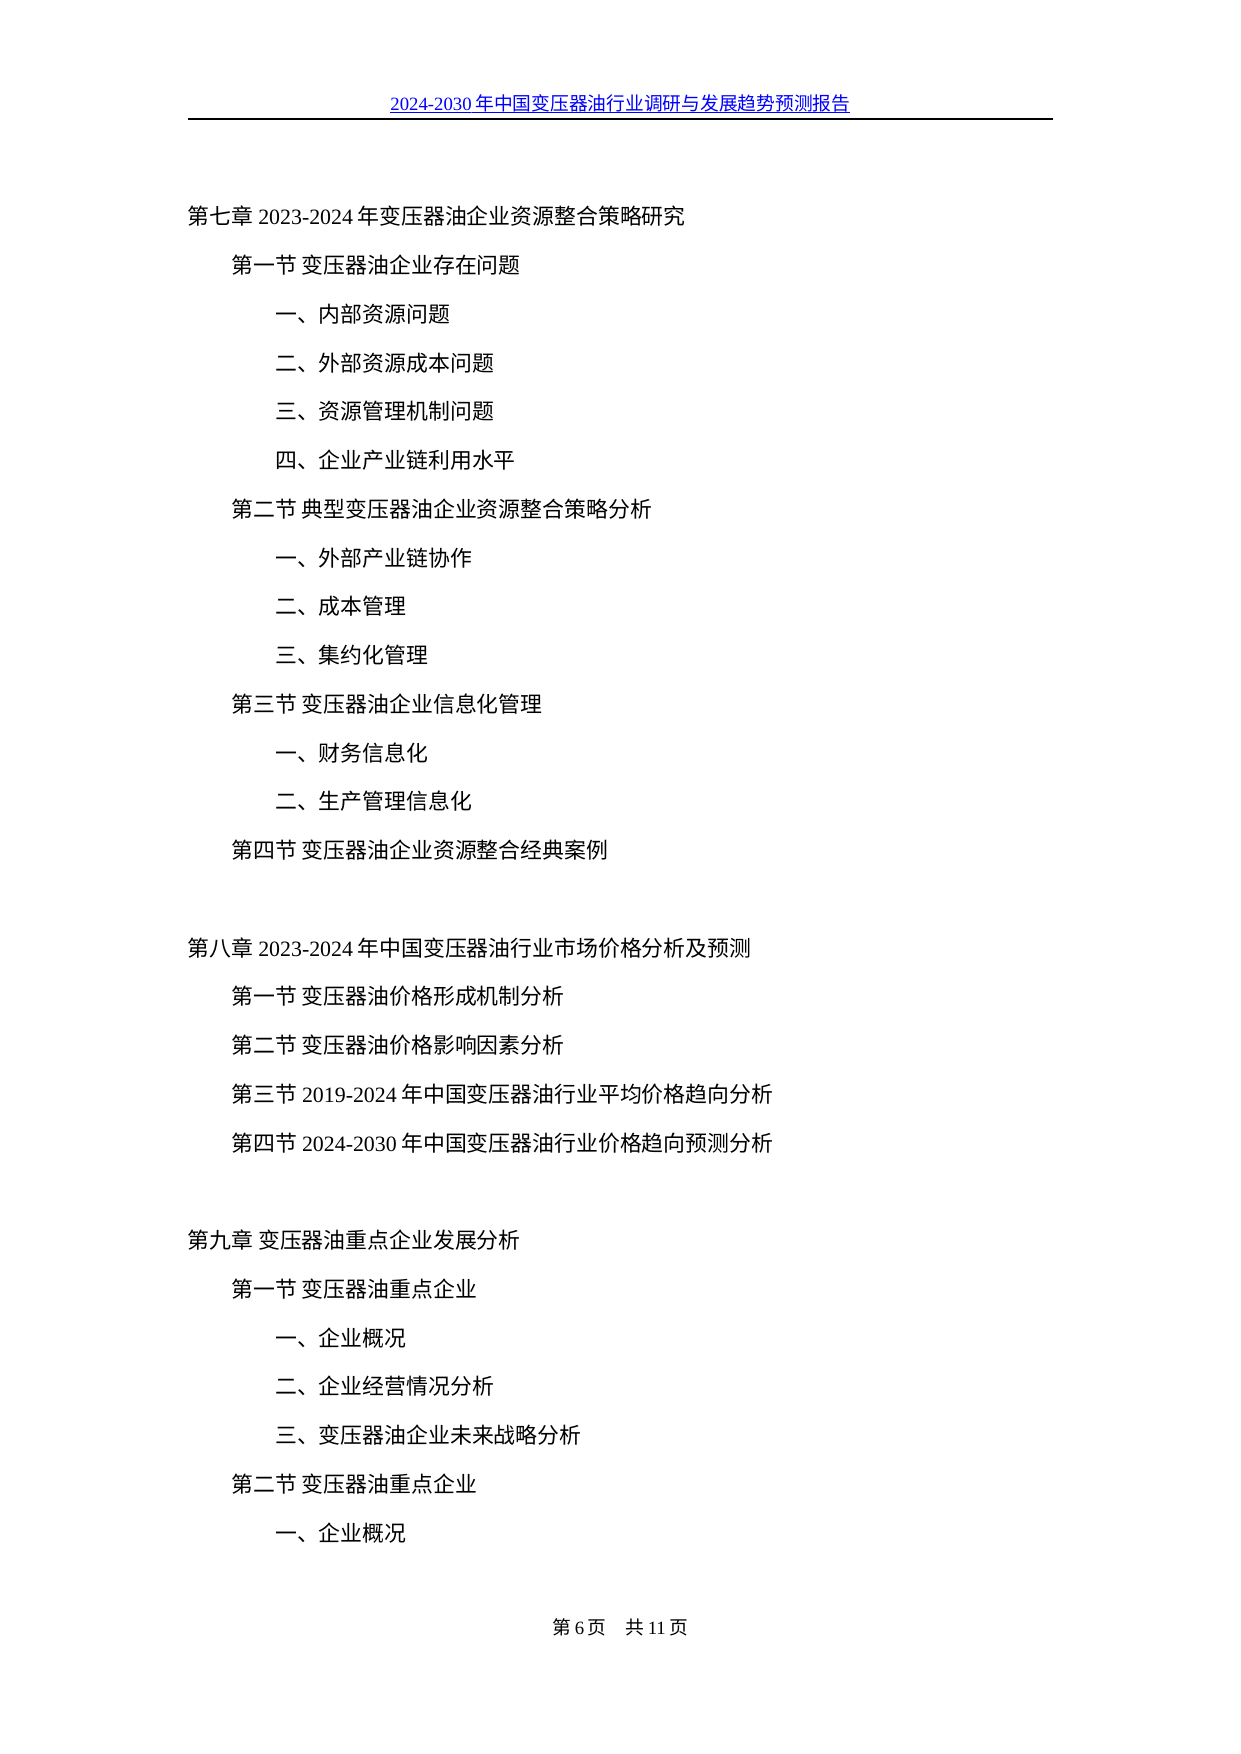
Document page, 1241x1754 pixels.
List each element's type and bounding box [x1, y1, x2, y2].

text [187, 150, 1053, 1548]
